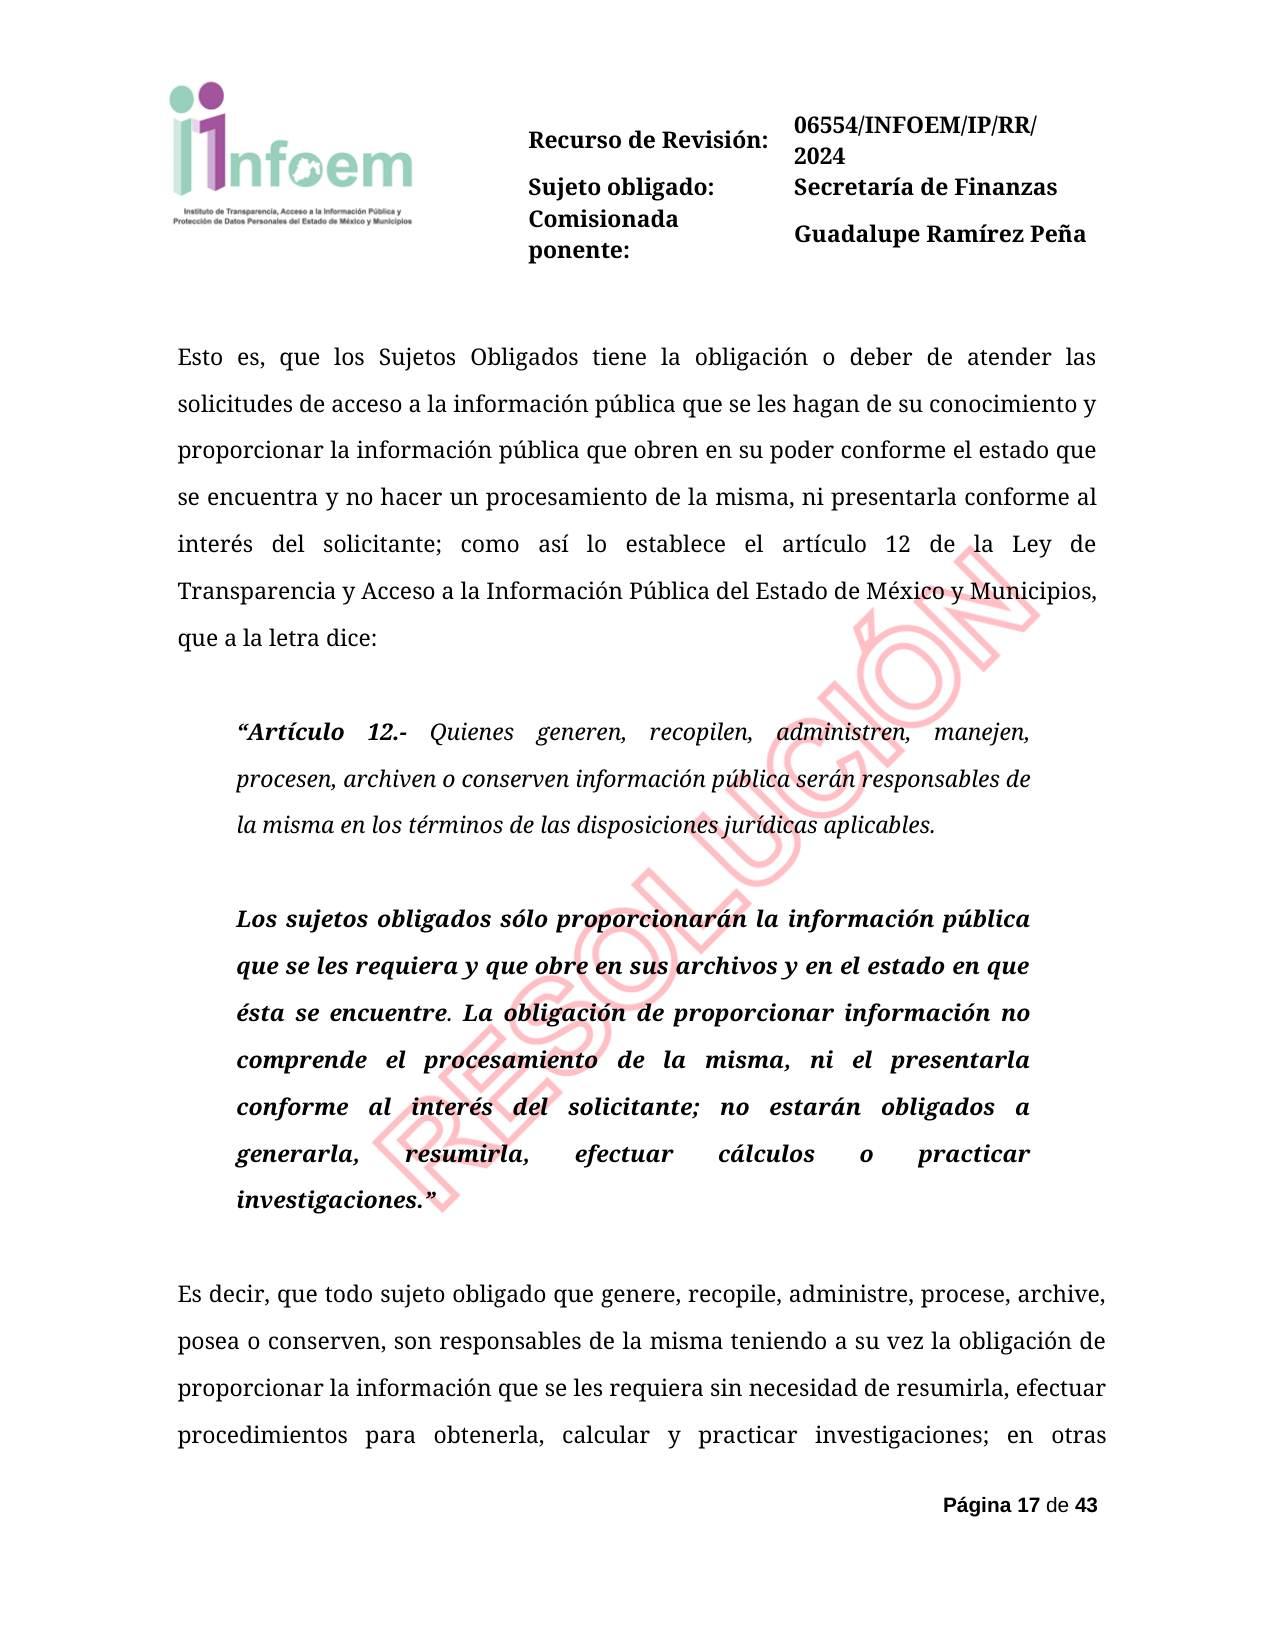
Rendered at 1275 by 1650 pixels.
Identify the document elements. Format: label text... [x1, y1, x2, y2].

text Esto es, que los Sujetos Obligados tiene la obligación o deber de atender las solicitudes de acceso a la información pública que se les hagan de su conocimiento y proporcionar la información pública que obren en su poder conforme el estado que se encuentra y no hacer un procesamiento de la misma, ni presentarla conforme al interés del solicitante; como así lo establece el artículo 12 de la Ley de Transparencia y Acceso a la Información Pública del Estado de México y Municipios, que a la letra dice: [177, 341, 1098, 653]
text Los sujetos obligados sólo proporcionarán la información pública que se les requiera y que obre en sus archivos y en el estado en que ésta se encuentre. La obligación de proporcionar información no comprende el procesamiento de la misma, ni el presentarla conforme al interés del solicitante; no estarán obligados a generarla, resumirla, efectuar cálculos o practicar investigaciones.” [236, 903, 1034, 1216]
text “Artículo 12.- Quienes generen, recopilen, administren, manejen, procesen, archiven o conserven información pública serán responsables de la misma en los términos de las disposiciones jurídicas aplicables. [236, 716, 1034, 841]
picture [49, 21, 1275, 1650]
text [177, 1278, 1107, 1450]
